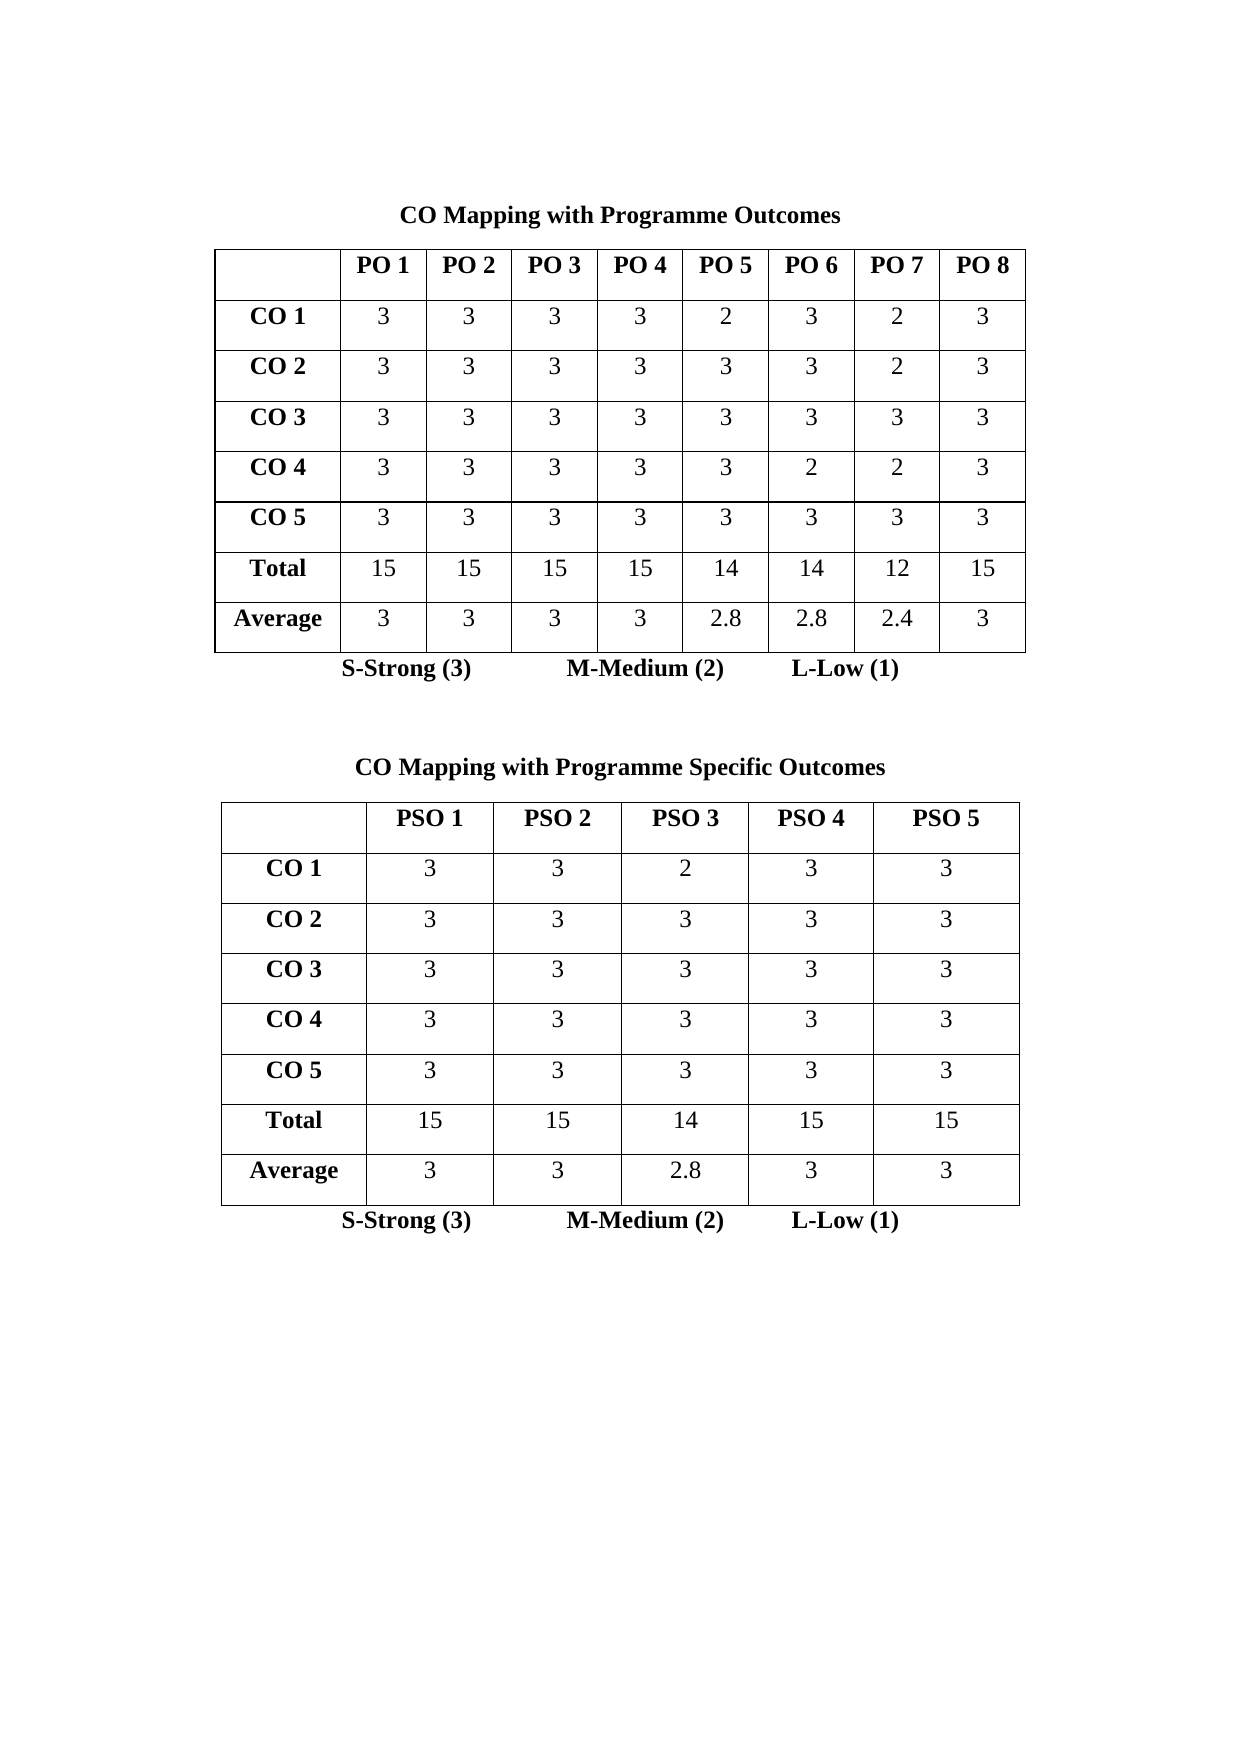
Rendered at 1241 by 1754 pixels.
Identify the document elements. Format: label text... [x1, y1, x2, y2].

table_header [222, 803, 366, 852]
text CO Mapping with Programme Specific Outcomes [133, 752, 1107, 781]
table_cell Total [222, 1105, 366, 1154]
table_cell CO 2 [222, 904, 366, 953]
table_cell 3 [598, 603, 682, 652]
table_cell 15 [512, 553, 597, 602]
table_cell Average [222, 1155, 366, 1204]
table_cell 12 [855, 553, 939, 602]
table_cell 3 [855, 503, 939, 552]
table_cell 3 [427, 402, 511, 451]
table_cell 3 [494, 904, 621, 953]
table_cell 3 [494, 1004, 621, 1054]
table_cell 3 [940, 301, 1025, 350]
table_cell 3 [683, 402, 768, 451]
table_cell CO 5 [222, 1055, 366, 1104]
table_cell 15 [940, 553, 1025, 602]
text CO Mapping with Programme Outcomes [133, 200, 1107, 228]
table_cell 15 [874, 1105, 1019, 1154]
table_cell 3 [512, 503, 597, 552]
table_cell 3 [940, 452, 1025, 501]
table_cell 3 [494, 854, 621, 903]
table_header PSO 5 [874, 803, 1019, 852]
table_cell CO 4 [222, 1004, 366, 1054]
table_cell 2 [683, 301, 768, 350]
table_cell 3 [749, 1004, 873, 1054]
table_cell 3 [341, 503, 426, 552]
table_cell 3 [367, 854, 493, 903]
table_cell 3 [769, 503, 854, 552]
table_cell 3 [683, 503, 768, 552]
table_cell 3 [769, 402, 854, 451]
table_cell CO 1 [222, 854, 366, 903]
table_cell 3 [427, 603, 511, 652]
table_cell 3 [367, 1055, 493, 1104]
table_header PO 5 [683, 250, 768, 300]
table_cell 3 [512, 603, 597, 652]
table_cell 3 [769, 301, 854, 350]
table_cell 3 [683, 452, 768, 501]
table_cell 2 [769, 452, 854, 501]
table_cell 3 [341, 452, 426, 501]
table_header PSO 3 [622, 803, 748, 852]
table_cell 3 [512, 301, 597, 350]
table_cell 3 [494, 1155, 621, 1204]
text S-Strong (3) M-Medium (2) L-Low (1) [133, 653, 1107, 682]
table_cell 3 [341, 603, 426, 652]
table_cell CO 5 [216, 503, 340, 552]
table_cell 3 [598, 503, 682, 552]
table_cell 15 [341, 553, 426, 602]
table_cell 3 [598, 402, 682, 451]
table_cell 15 [367, 1105, 493, 1154]
table_cell 3 [598, 301, 682, 350]
table_cell 3 [427, 301, 511, 350]
table_cell 3 [622, 1004, 748, 1054]
table_cell 15 [749, 1105, 873, 1154]
table_cell 3 [940, 603, 1025, 652]
table_cell 3 [874, 954, 1019, 1003]
table_cell 3 [874, 1055, 1019, 1104]
table_cell 3 [855, 402, 939, 451]
table_cell 14 [683, 553, 768, 602]
table_cell 3 [622, 954, 748, 1003]
table_cell 3 [341, 351, 426, 401]
table_cell 2 [622, 854, 748, 903]
table_header PO 8 [940, 250, 1025, 300]
table_cell 3 [494, 954, 621, 1003]
table_cell 3 [749, 1055, 873, 1104]
table_header PSO 4 [749, 803, 873, 852]
table_cell 3 [874, 1155, 1019, 1204]
table_cell 3 [427, 351, 511, 401]
table_cell 3 [940, 351, 1025, 401]
table_cell 3 [427, 452, 511, 501]
table_cell 3 [749, 954, 873, 1003]
table_cell 2 [855, 452, 939, 501]
table_cell 3 [512, 452, 597, 501]
table_header PO 1 [341, 250, 426, 300]
table_cell 3 [874, 1004, 1019, 1054]
table_cell 2.8 [683, 603, 768, 652]
table_cell Total [216, 553, 340, 602]
table_cell 3 [512, 402, 597, 451]
table_cell 2.8 [769, 603, 854, 652]
table_cell 3 [598, 452, 682, 501]
text S-Strong (3) M-Medium (2) L-Low (1) [133, 1206, 1107, 1234]
table_cell 3 [622, 1055, 748, 1104]
table_cell 3 [769, 351, 854, 401]
table_cell 3 [874, 854, 1019, 903]
table_cell 3 [940, 503, 1025, 552]
table_cell 15 [598, 553, 682, 602]
table_cell 3 [749, 1155, 873, 1204]
table_cell 3 [341, 402, 426, 451]
table_cell CO 2 [216, 351, 340, 401]
table_header PSO 2 [494, 803, 621, 852]
table_cell CO 1 [216, 301, 340, 350]
table_cell CO 4 [216, 452, 340, 501]
table_cell 3 [512, 351, 597, 401]
table_cell 3 [683, 351, 768, 401]
table_cell 2.8 [622, 1155, 748, 1204]
table_cell 14 [769, 553, 854, 602]
table_header PO 6 [769, 250, 854, 300]
table_cell 15 [494, 1105, 621, 1154]
table_header [216, 250, 340, 300]
table_cell 3 [367, 954, 493, 1003]
table_cell CO 3 [216, 402, 340, 451]
table_cell 3 [367, 1155, 493, 1204]
table_cell 2 [855, 351, 939, 401]
table_cell 3 [940, 402, 1025, 451]
table_cell 3 [749, 904, 873, 953]
table_cell 3 [598, 351, 682, 401]
table_cell 14 [622, 1105, 748, 1154]
table_cell 3 [622, 904, 748, 953]
table_cell 3 [749, 854, 873, 903]
table_cell CO 3 [222, 954, 366, 1003]
table_cell 2 [855, 301, 939, 350]
table_header PO 7 [855, 250, 939, 300]
table_cell 15 [427, 553, 511, 602]
table_cell 2.4 [855, 603, 939, 652]
table_cell 3 [341, 301, 426, 350]
table_cell 3 [874, 904, 1019, 953]
table_header PSO 1 [367, 803, 493, 852]
table_header PO 2 [427, 250, 511, 300]
table_cell 3 [367, 1004, 493, 1054]
table_cell 3 [494, 1055, 621, 1104]
table_header PO 4 [598, 250, 682, 300]
table_header PO 3 [512, 250, 597, 300]
table_cell 3 [427, 503, 511, 552]
table_cell Average [216, 603, 340, 652]
table_cell 3 [367, 904, 493, 953]
